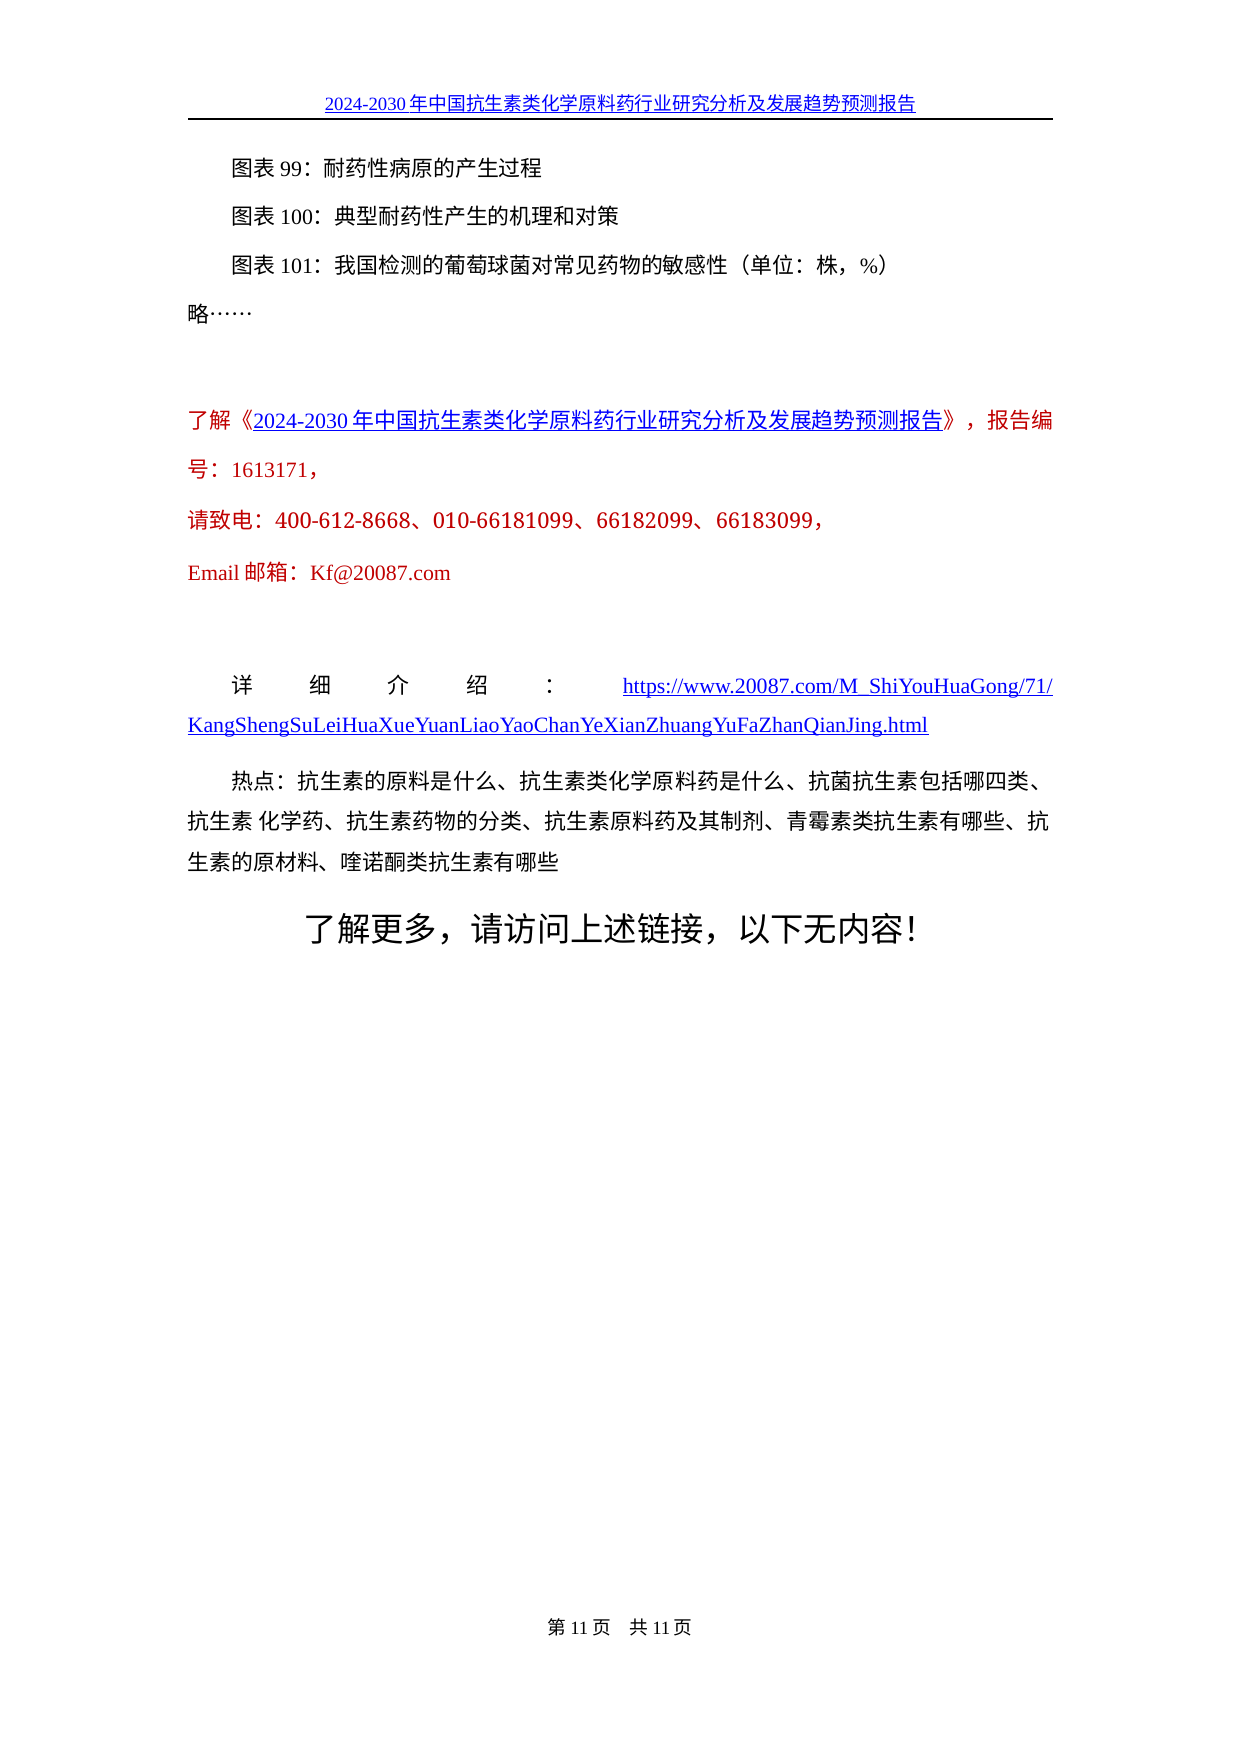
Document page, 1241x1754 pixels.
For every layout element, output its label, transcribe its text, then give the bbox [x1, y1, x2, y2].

text 详细介绍：https://www.20087.com/M_ShiYouHuaGong/71/KangShengSuLeiHuaXueYuanLiaoYaoChanYeXianZhuangYuFaZhanQianJing.html [187, 668, 1053, 741]
text Email邮箱：Kf@20087.com [187, 555, 1053, 587]
text 请致电：400-612-8668、010-66181099、66182099、66183099， [187, 503, 1053, 536]
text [187, 150, 1053, 329]
text 了解《2024-2030年中国抗生素类化学原料药行业研究分析及发展趋势预测报告》，报告编号：1613171， [187, 403, 1053, 484]
text 热点：抗生素的原料是什么、抗生素类化学原料药是什么、抗菌抗生素包括哪四类、抗生素 化学药、抗生素药物的分类、抗生素原料药及其制剂、青霉素类抗生素有哪些、抗生素的原材料、喹诺酮类抗生素有哪些 [187, 763, 1053, 877]
title 了解更多，请访问上述链接，以下无内容！ [187, 894, 1053, 959]
